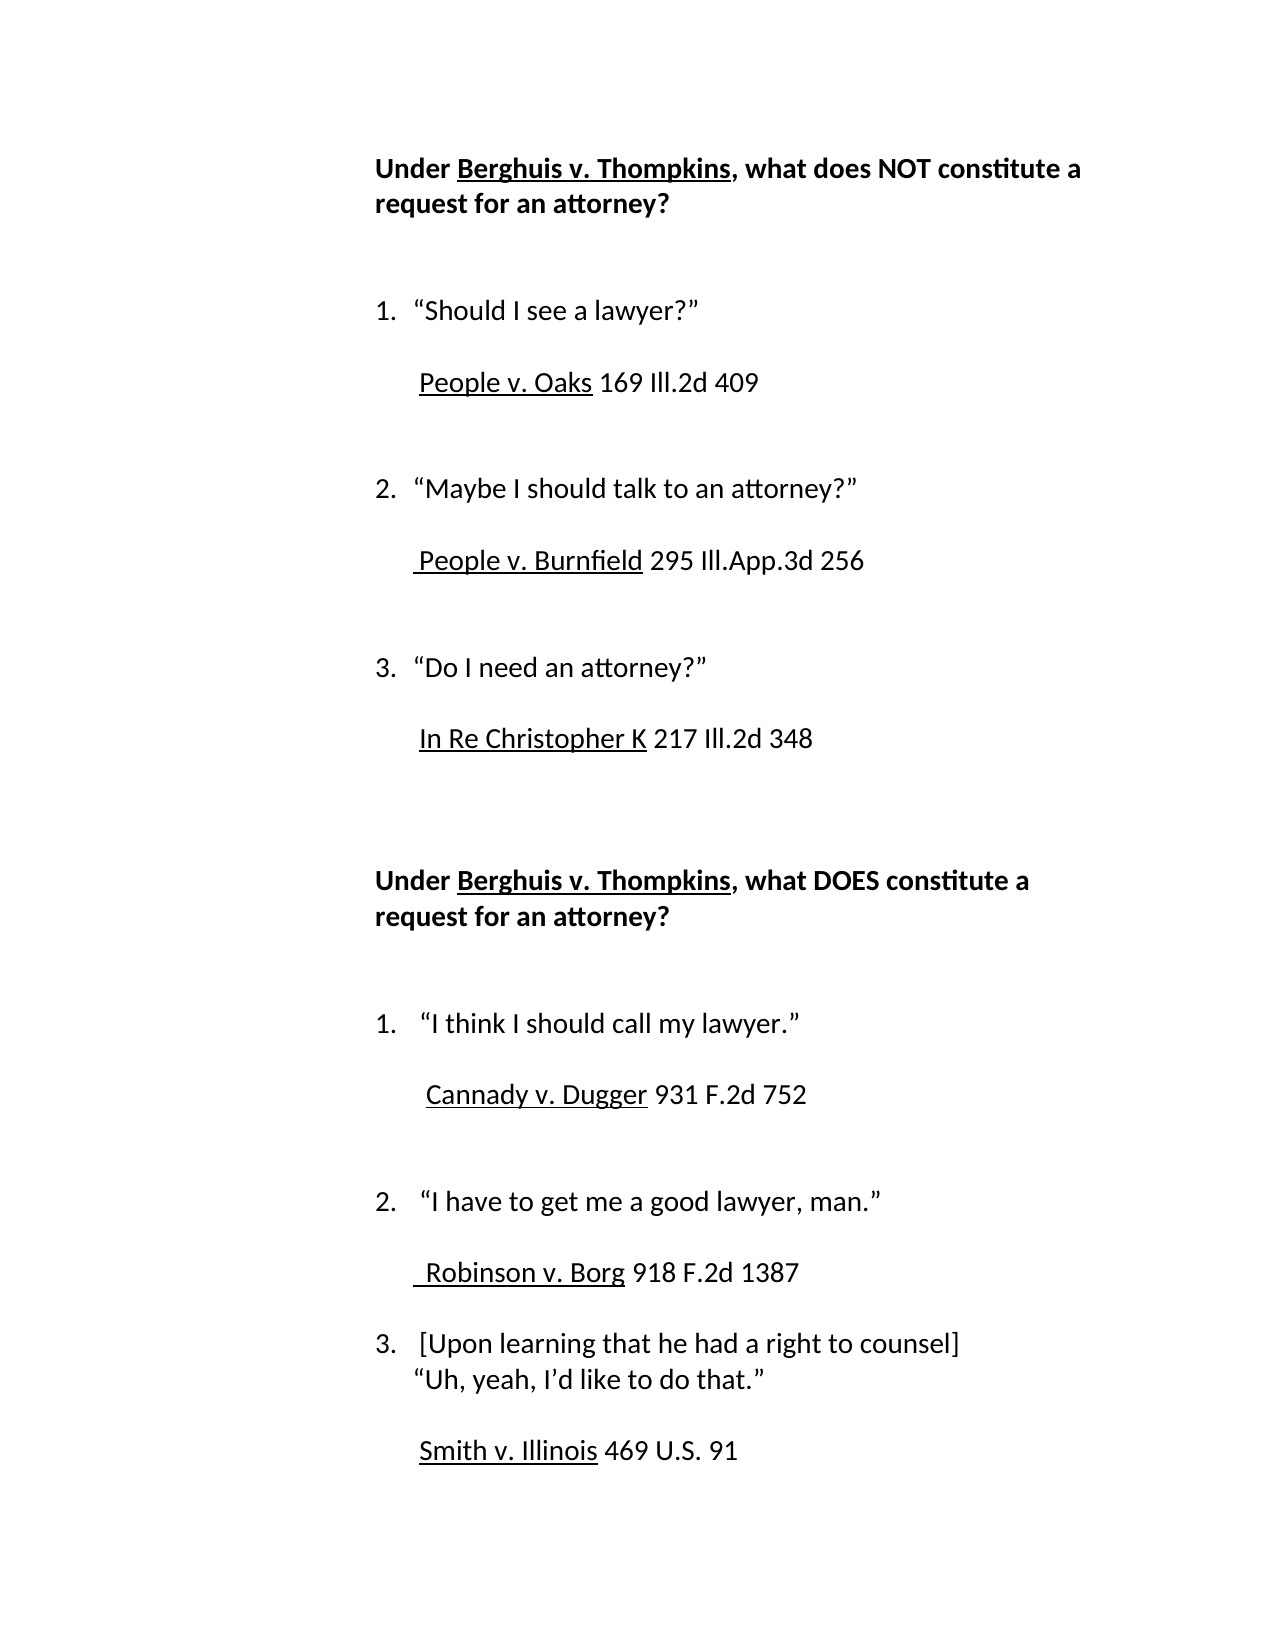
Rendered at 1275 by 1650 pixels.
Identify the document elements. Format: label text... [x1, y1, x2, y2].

text Under Berghuis v. Thompkins, what DOES constitute a request for an attorney? [375, 862, 1125, 934]
list [Upon learning that he had a right to counsel] [375, 1326, 1125, 1361]
text “Uh, yeah, I’d like to do that.” [412, 1361, 1125, 1397]
list “Do I need an attorney?” [375, 649, 1125, 684]
text Robinson v. Borg 918 F.2d 1387 [412, 1254, 1125, 1290]
text People v. Burnfield 295 Ill.App.3d 256 [412, 542, 1125, 577]
list “I have to get me a good lawyer, man.” [375, 1183, 1125, 1219]
text Under Berghuis v. Thompkins, what does NOT constitute a request for an attorney? [375, 150, 1125, 221]
text Smith v. Illinois 469 U.S. 91 [412, 1432, 1125, 1468]
text Cannady v. Dugger 931 F.2d 752 [412, 1076, 1125, 1112]
list “Maybe I should talk to an attorney?” [375, 471, 1125, 506]
text People v. Oaks 169 Ill.2d 409 [412, 364, 1125, 399]
list “Should I see a lawyer?” [375, 292, 1125, 328]
text In Re Christopher K 217 Ill.2d 348 [412, 720, 1125, 756]
list “I think I should call my lawyer.” [375, 1005, 1125, 1041]
